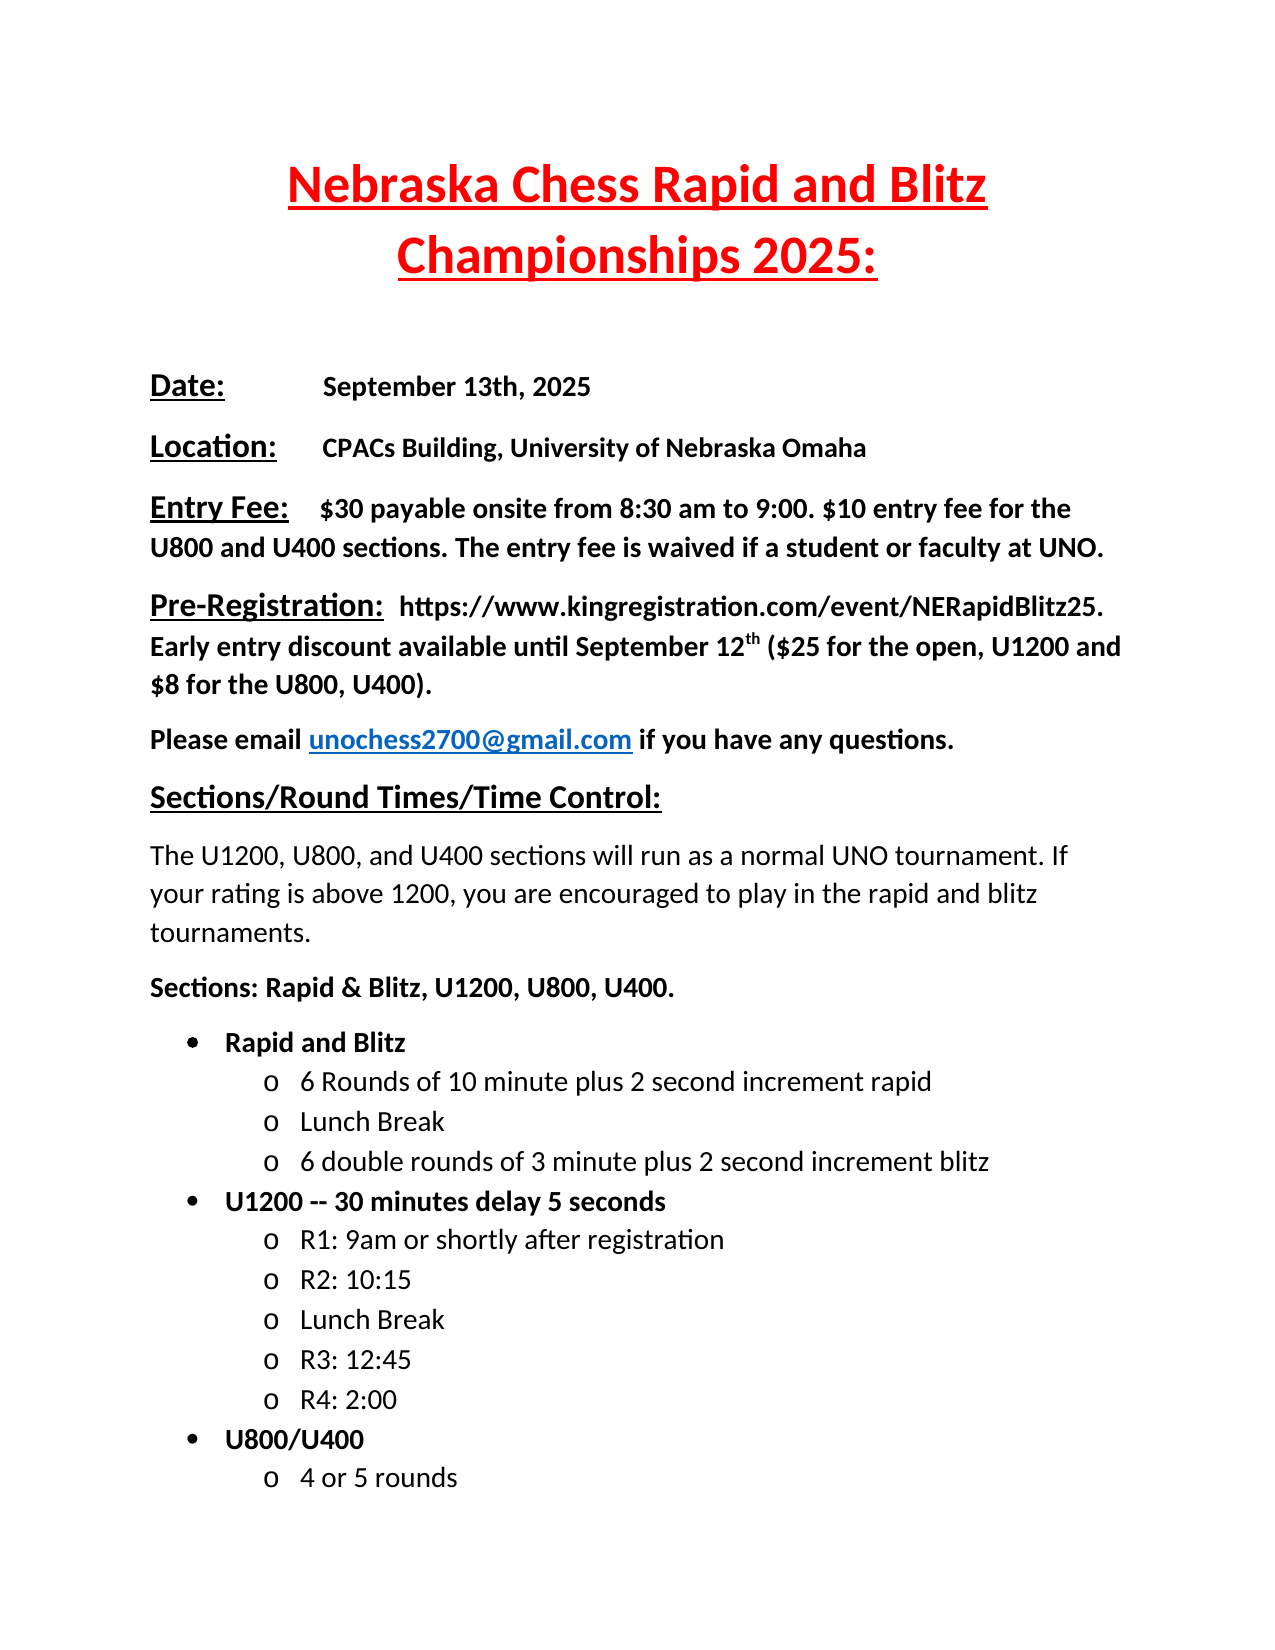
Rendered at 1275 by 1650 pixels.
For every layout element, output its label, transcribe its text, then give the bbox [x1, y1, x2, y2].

list 4 or 5 rounds [262, 1459, 1125, 1497]
list 6 double rounds of 3 minute plus 2 second increment blitz [262, 1143, 1125, 1180]
list R3: 12:45 [262, 1341, 1125, 1378]
text Pre-Registration: https://www.kingregistration.com/event/NERapidBlitz25. Early entry discount available until September 12th ($25 for the open, U1200 and $8 for the U800, U400). [150, 584, 1125, 702]
text Date: September 13th, 2025 [150, 364, 1125, 405]
text Location: CPACs Building, University of Nebraska Omaha [150, 425, 1125, 466]
list Lunch Break [262, 1103, 1125, 1140]
list U800/U400 [187, 1421, 1125, 1457]
list Lunch Break [262, 1301, 1125, 1338]
list 6 Rounds of 10 minute plus 2 second increment rapid [262, 1063, 1125, 1100]
list R1: 9am or shortly after registration [262, 1221, 1125, 1258]
list Rapid and Blitz [187, 1024, 1125, 1060]
text Nebraska Chess Rapid and Blitz Championships 2025: [150, 150, 1125, 287]
text The U1200, U800, and U400 sections will run as a normal UNO tournament. If your rating is above 1200, you are encouraged to play in the rapid and blitz tournaments. [150, 837, 1125, 950]
list R2: 10:15 [262, 1261, 1125, 1298]
text Sections/Round Times/Time Control: [150, 777, 1125, 817]
list R4: 2:00 [262, 1381, 1125, 1418]
list U1200 -- 30 minutes delay 5 seconds [187, 1183, 1125, 1218]
text Entry Fee: $30 payable onsite from 8:30 am to 9:00. $10 entry fee for the U800 and U400 sections. The entry fee is waived if a student or faculty at UNO. [150, 486, 1125, 565]
text Please email unochess2700@gmail.com if you have any questions. [150, 721, 1125, 757]
text Sections: Rapid & Blitz, U1200, U800, U400. [150, 969, 1125, 1005]
